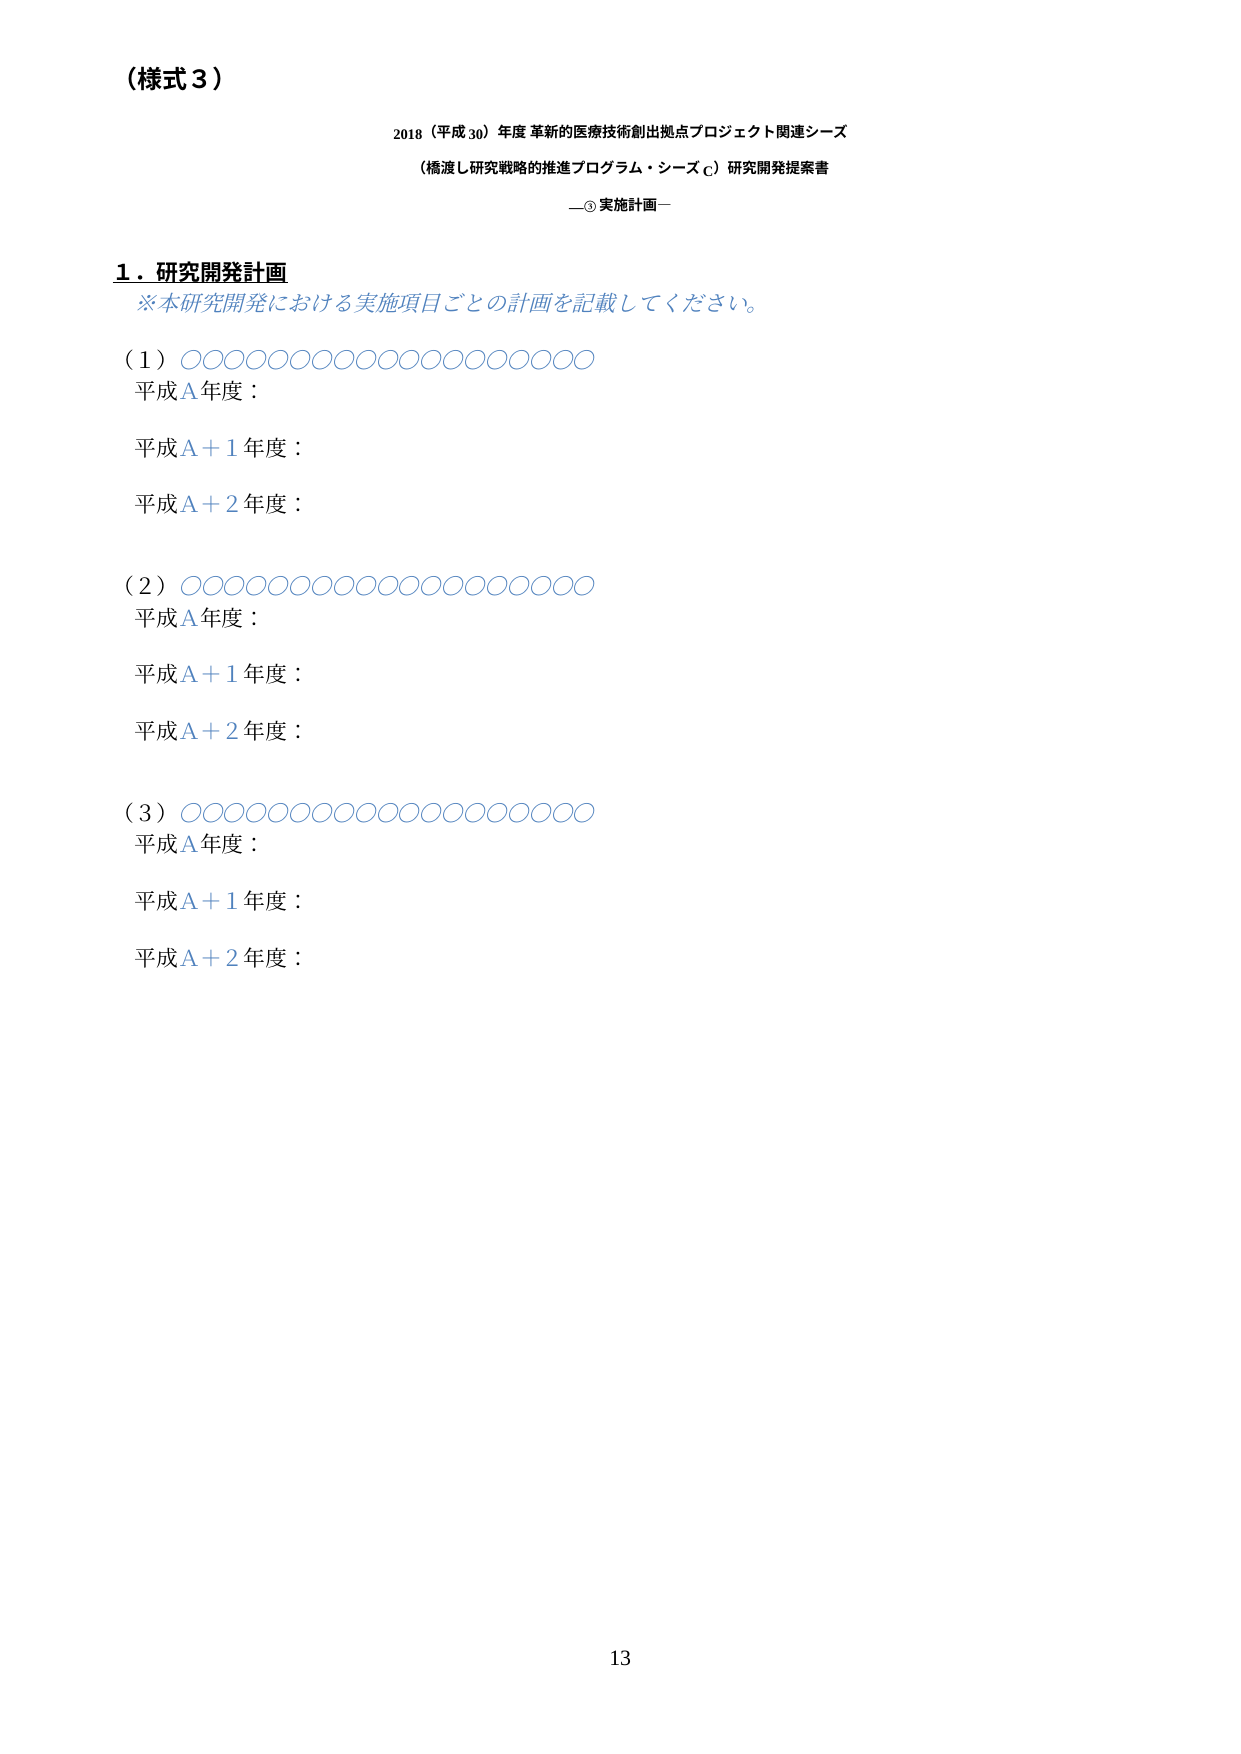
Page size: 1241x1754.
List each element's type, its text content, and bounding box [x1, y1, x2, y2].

text （２）〇〇〇〇〇〇〇〇〇〇〇〇〇〇〇〇〇〇〇 [112, 569, 1128, 601]
text （様式３） [112, 59, 1128, 95]
text 平成Ａ年度： [112, 601, 1128, 632]
title （橋渡し研究戦略的推進プログラム・シーズC）研究開発提案書 [112, 157, 1128, 193]
text 平成Ａ＋１年度： [112, 431, 1128, 462]
text １．研究開発計画 [112, 254, 1128, 286]
text （３）〇〇〇〇〇〇〇〇〇〇〇〇〇〇〇〇〇〇〇 [112, 796, 1128, 828]
title 2018（平成30）年度 革新的医療技術創出拠点プロジェクト関連シーズ [112, 121, 1128, 157]
title ―③実施計画― [112, 193, 1128, 229]
text 平成Ａ＋１年度： [112, 884, 1128, 916]
text 平成Ａ＋２年度： [112, 941, 1128, 972]
text （１）〇〇〇〇〇〇〇〇〇〇〇〇〇〇〇〇〇〇〇 [112, 343, 1128, 374]
text 平成Ａ年度： [112, 828, 1128, 859]
text ※本研究開発における実施項目ごとの計画を記載してください。 [112, 286, 1128, 318]
text 平成Ａ＋１年度： [112, 658, 1128, 689]
text 平成Ａ＋２年度： [112, 714, 1128, 746]
text 平成Ａ年度： [112, 374, 1128, 406]
text 平成Ａ＋２年度： [112, 488, 1128, 519]
